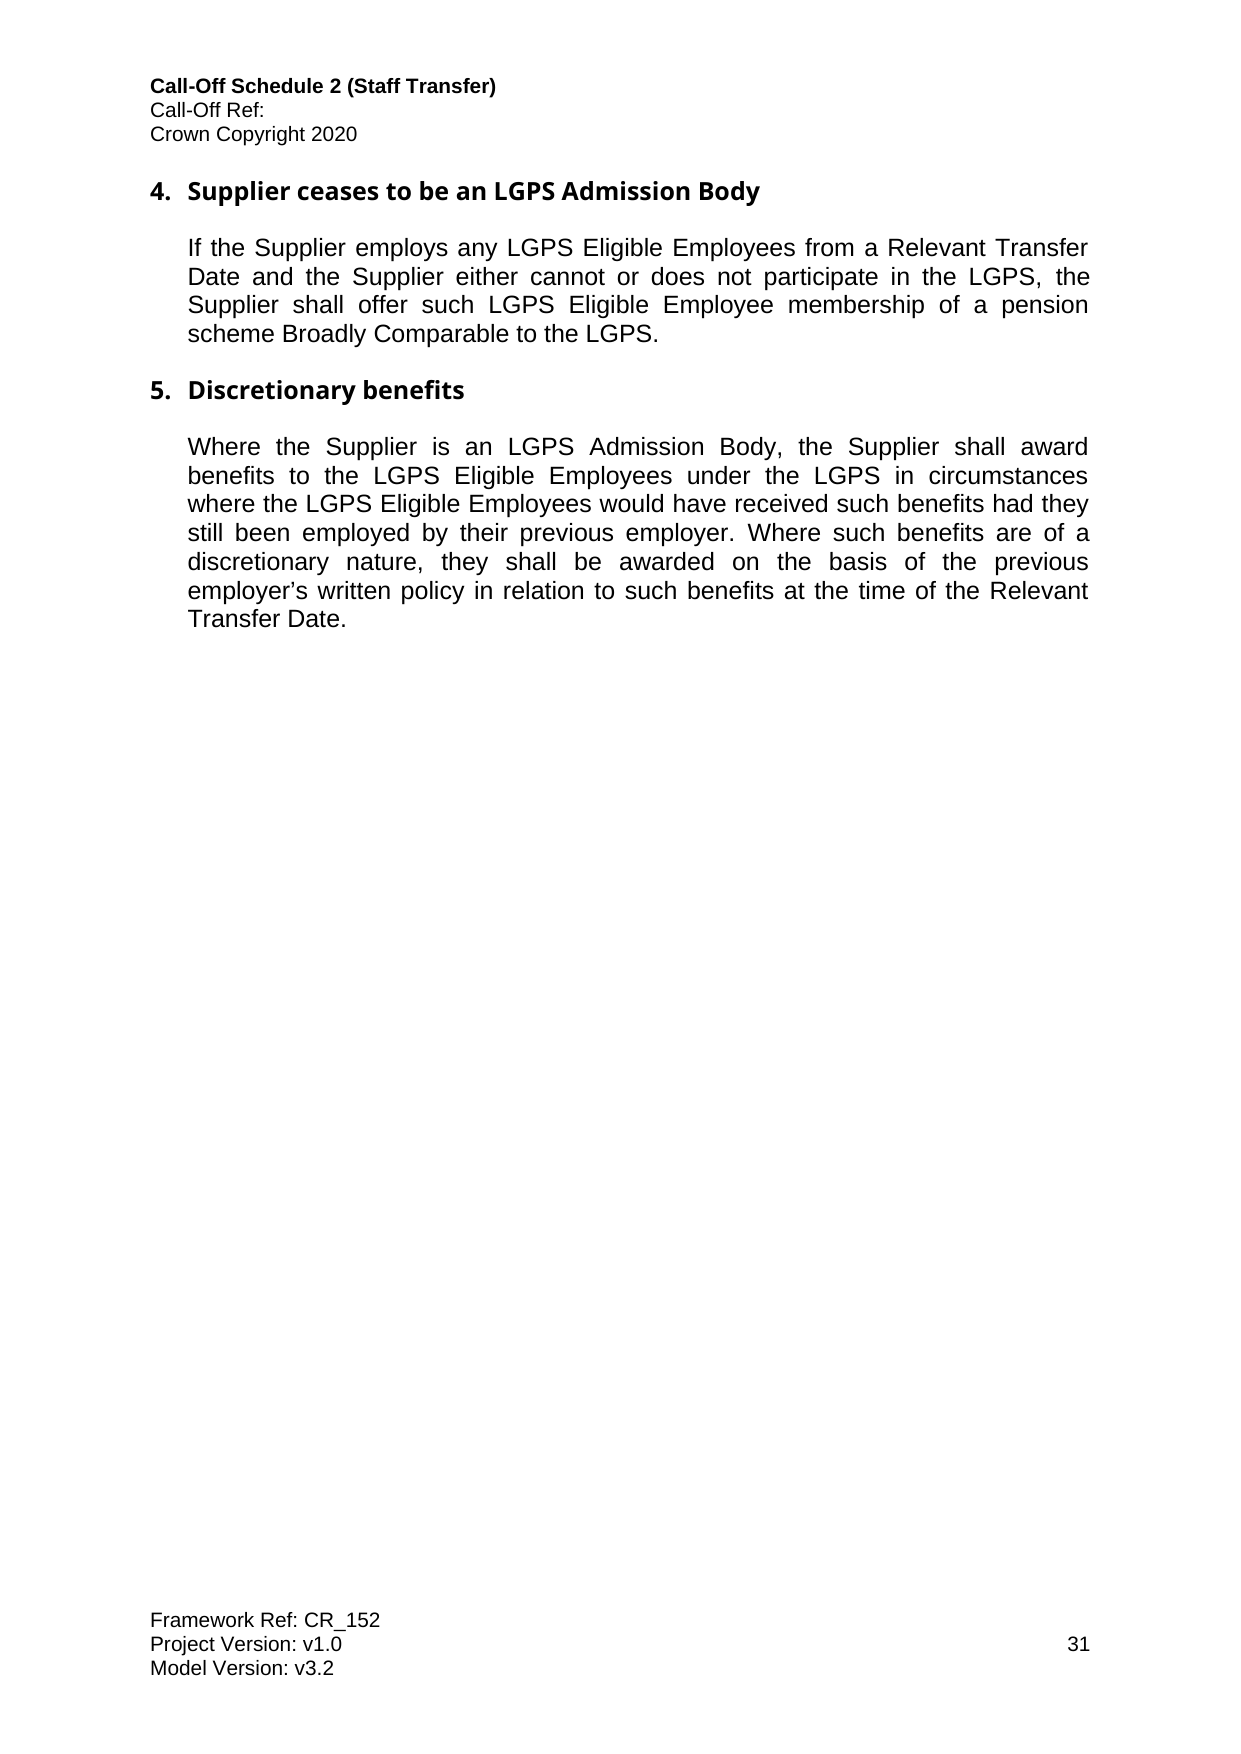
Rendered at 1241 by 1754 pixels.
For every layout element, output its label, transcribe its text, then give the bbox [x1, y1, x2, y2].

text Discretionary benefits [150, 373, 1090, 407]
text Supplier ceases to be an LGPS Admission Body [150, 174, 1090, 208]
text Where the Supplier is an LGPS Admission Body, the Supplier shall award benefits to the LGPS Eligible Employees under the LGPS in circumstances where the LGPS Eligible Employees would have received such benefits had they still been employed by their previous employer. Where such benefits are of a discretionary nature, they shall be awarded on the basis of the previous employer’s written policy in relation to such benefits at the time of the Relevant Transfer Date. [187, 432, 1090, 633]
text If the Supplier employs any LGPS Eligible Employees from a Relevant Transfer Date and the Supplier either cannot or does not participate in the LGPS, the Supplier shall offer such LGPS Eligible Employee membership of a pension scheme Broadly Comparable to the LGPS. [187, 233, 1090, 348]
